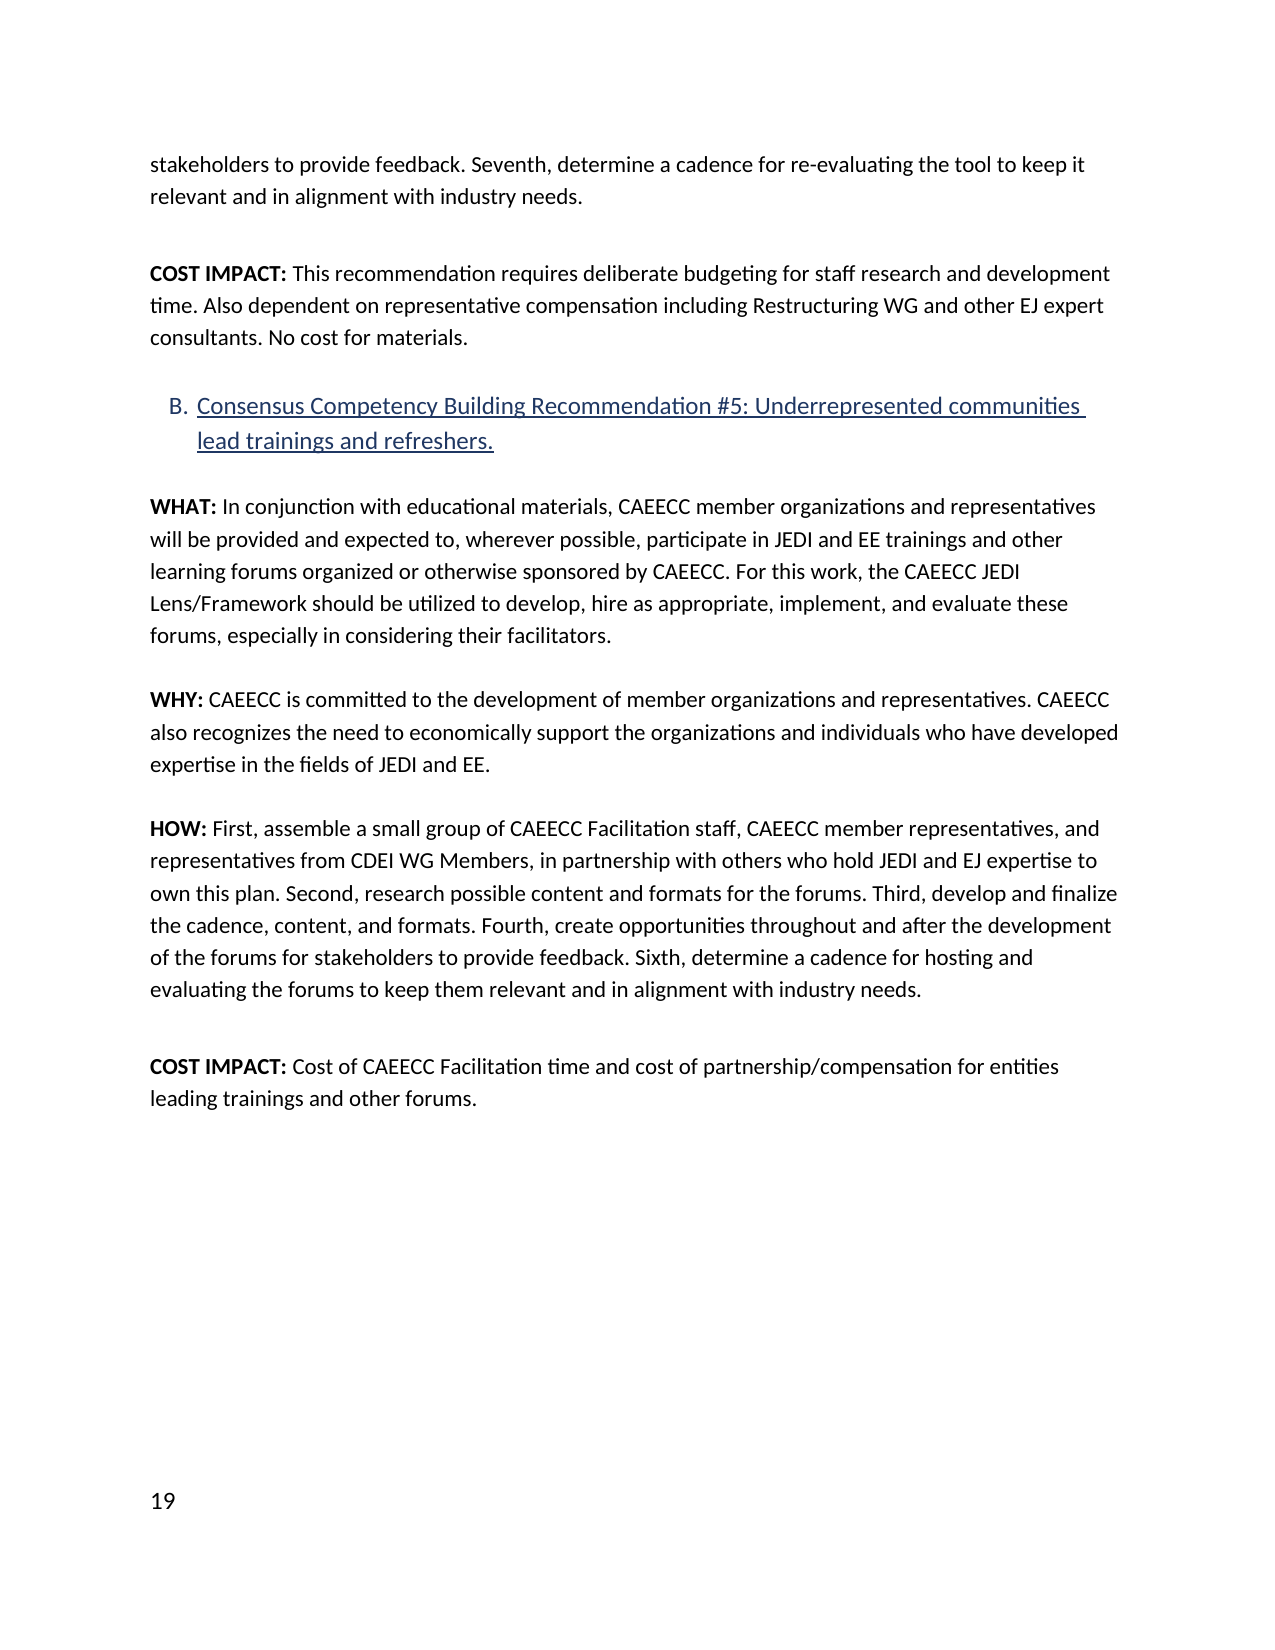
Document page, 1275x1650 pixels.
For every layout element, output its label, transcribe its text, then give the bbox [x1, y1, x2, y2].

text WHAT: In conjunction with educational materials, CAEECC member organizations and representatives will be provided and expected to, wherever possible, participate in JEDI and EE trainings and other learning forums organized or otherwise sponsored by CAEECC. For this work, the CAEECC JEDI Lens/Framework should be utilized to develop, hire as appropriate, implement, and evaluate these forums, especially in considering their facilitators. [150, 492, 1125, 649]
text WHY: CAEECC is committed to the development of member organizations and representatives. CAEECC also recognizes the need to economically support the organizations and individuals who have developed expertise in the fields of JEDI and EE. [150, 686, 1125, 778]
subtitle Consensus Competency Building Recommendation #5: Underrepresented communities lead trainings and refreshers. [169, 390, 1125, 456]
text HOW: First, assemble a small group of CAEECC Facilitation staff, CAEECC member representatives, and representatives from CDEI WG Members, in partnership with others who hold JEDI and EJ expertise to own this plan. Second, research possible content and formats for the forums. Third, develop and finalize the cadence, content, and formats. Fourth, create opportunities throughout and after the development of the forums for stakeholders to provide feedback. Sixth, determine a cadence for hosting and evaluating the forums to keep them relevant and in alignment with industry needs. [150, 814, 1125, 1003]
text COST IMPACT: This recommendation requires deliberate budgeting for staff research and development time. Also dependent on representative compensation including Restructuring WG and other EJ expert consultants. No cost for materials. [150, 259, 1125, 351]
text COST IMPACT: Cost of CAEECC Facilitation time and cost of partnership/compensation for entities leading trainings and other forums. [150, 1052, 1125, 1112]
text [150, 150, 1125, 210]
